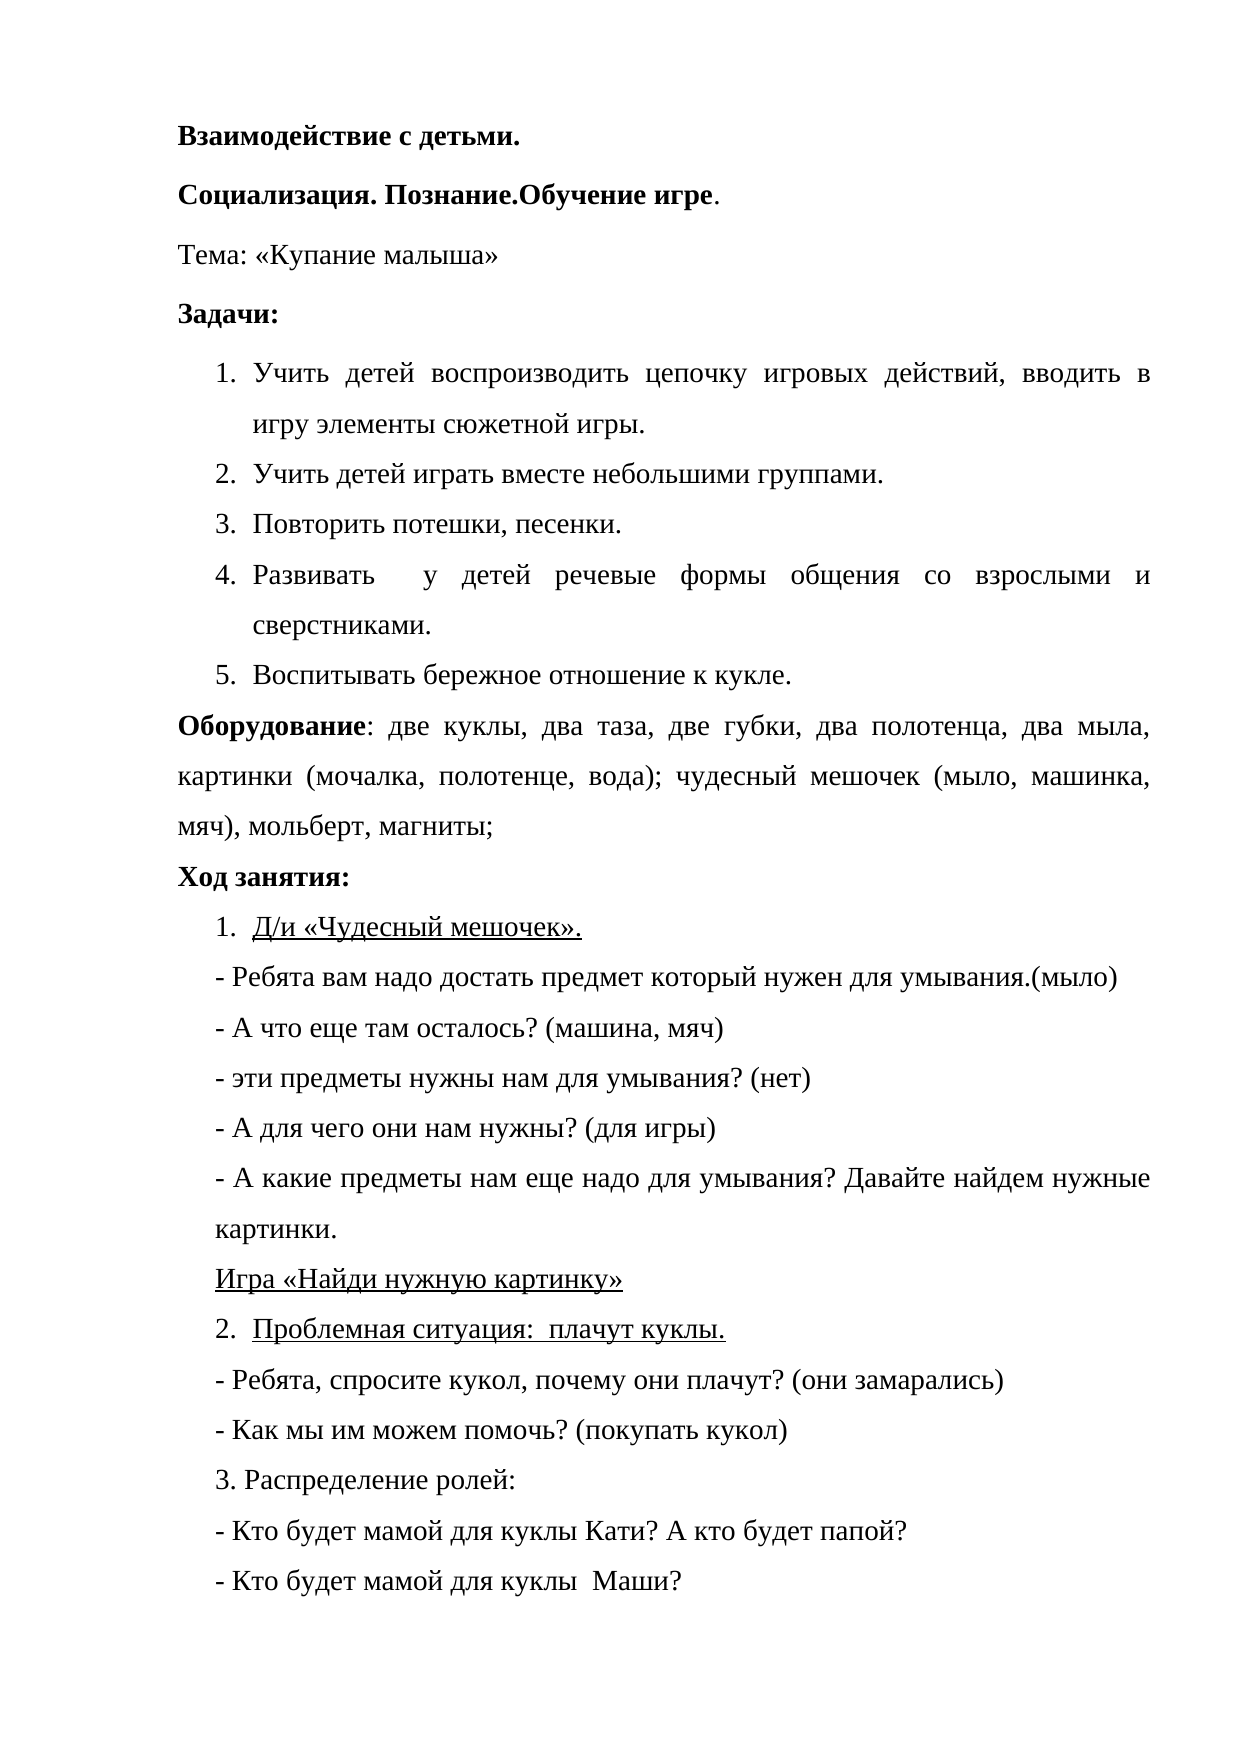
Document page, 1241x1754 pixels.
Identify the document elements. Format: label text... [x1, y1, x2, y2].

text Взаимодействие с детьми. [177, 118, 1152, 152]
text Игра «Найди нужную картинку» [215, 1261, 1152, 1295]
list Развивать у детей речевые формы общения со взрослыми и сверстниками. [215, 557, 1152, 641]
text - Ребята вам надо достать предмет который нужен для умывания.(мыло) [215, 959, 1152, 993]
text Социализация. Познание.Обучение игре. [177, 177, 1152, 211]
text - Ребята, спросите кукол, почему они плачут? (они замарались) [215, 1362, 1152, 1395]
list Учить детей играть вместе небольшими группами. [215, 456, 1152, 490]
text - Кто будет мамой для куклы Маши? [215, 1563, 1152, 1597]
text Ход занятия: [177, 859, 1152, 892]
list Воспитывать бережное отношение к кукле. [215, 657, 1152, 691]
text Тема: «Купание малыша» [177, 237, 1152, 270]
list Д/и «Чудесный мешочек». [215, 909, 1152, 943]
text - А что еще там осталось? (машина, мяч) [215, 1010, 1152, 1043]
text 3. Распределение ролей: [215, 1462, 1152, 1496]
list Учить детей воспроизводить цепочку игровых действий, вводить в игру элементы сюжетной игры. [215, 356, 1152, 439]
text - Кто будет мамой для куклы Кати? А кто будет папой? [215, 1513, 1152, 1546]
text - А для чего они нам нужны? (для игры) [215, 1110, 1152, 1144]
list Повторить потешки, песенки. [215, 507, 1152, 540]
text - А какие предметы нам еще надо для умывания? Давайте найдем нужные картинки. [215, 1161, 1152, 1244]
text Оборудование: две куклы, два таза, две губки, два полотенца, два мыла, картинки (мочалка, полотенце, вода); чудесный мешочек (мыло, машинка, мяч), мольберт, магниты; [177, 708, 1152, 842]
text Задачи: [177, 296, 1152, 330]
list Проблемная ситуация: плачут куклы. [215, 1312, 1152, 1345]
text - эти предметы нужны нам для умывания? (нет) [215, 1060, 1152, 1093]
text - Как мы им можем помочь? (покупать кукол) [215, 1412, 1152, 1446]
